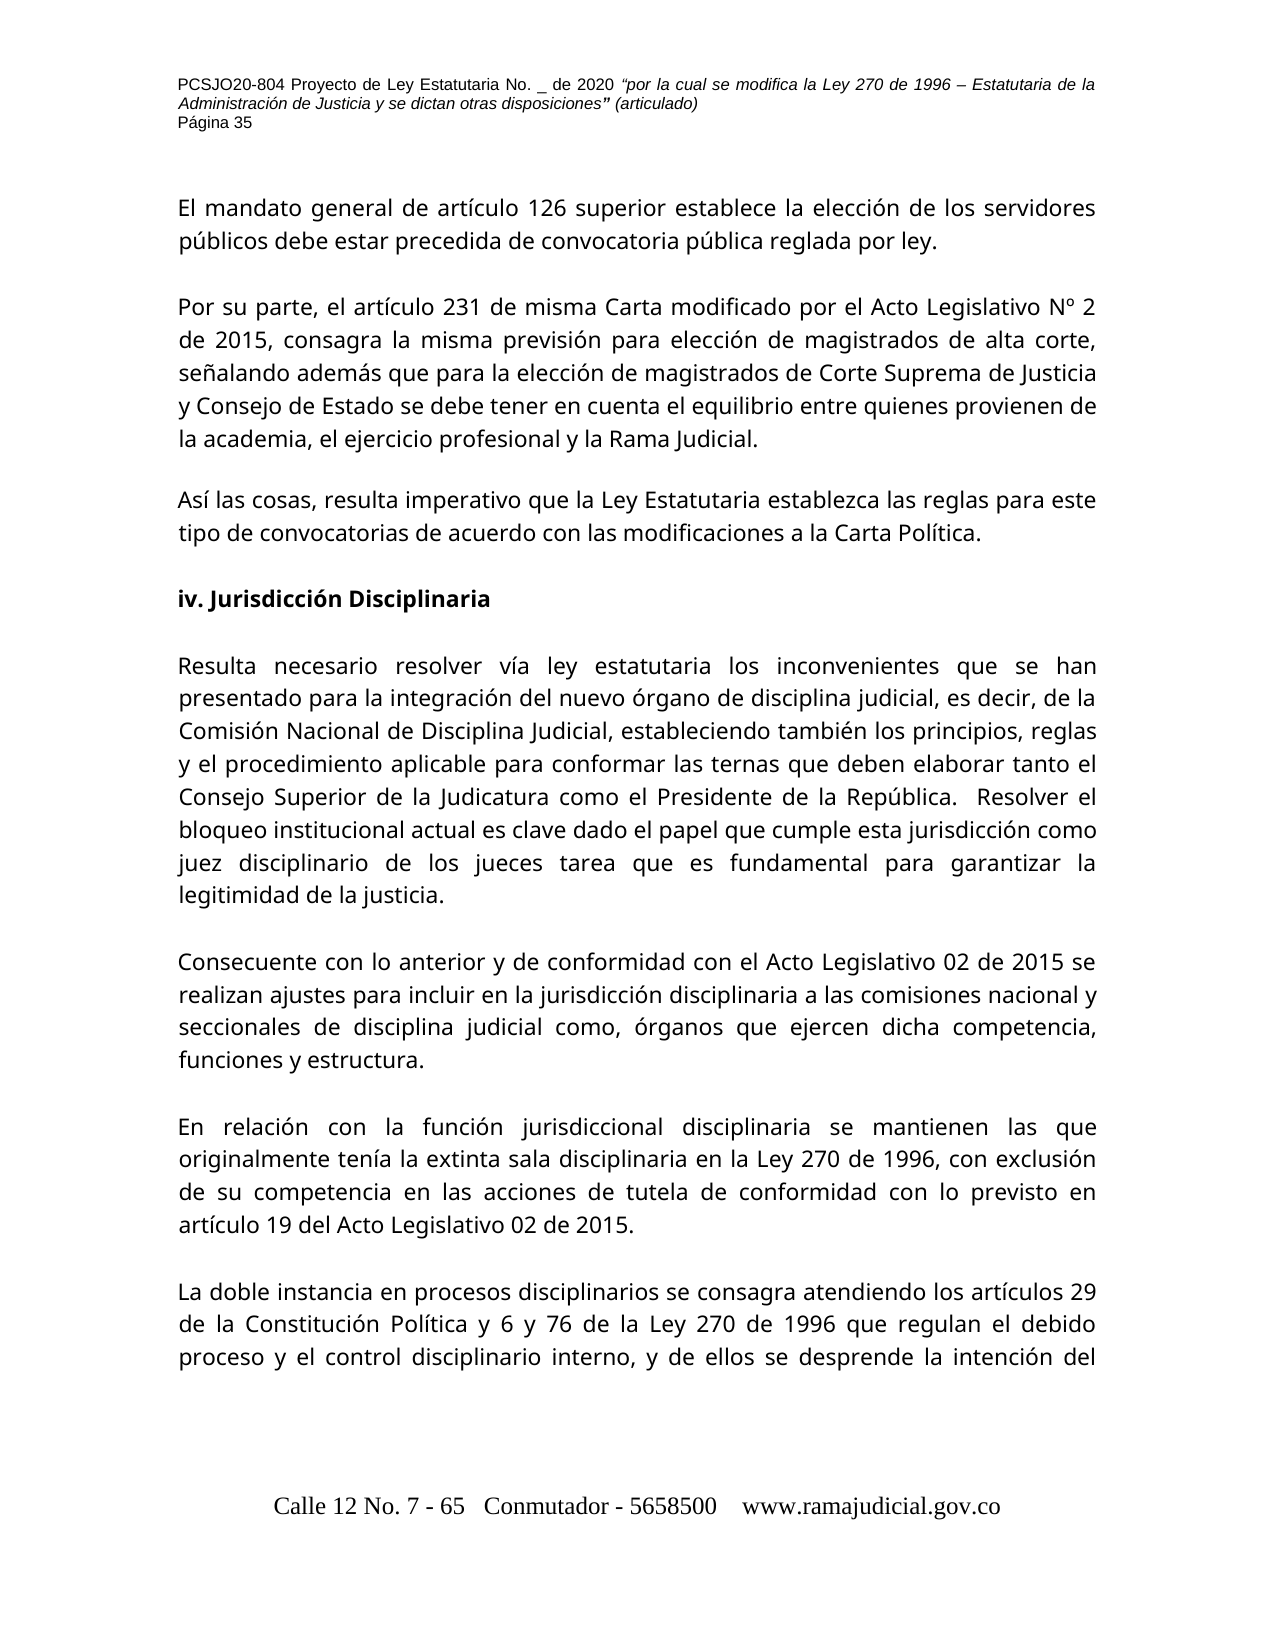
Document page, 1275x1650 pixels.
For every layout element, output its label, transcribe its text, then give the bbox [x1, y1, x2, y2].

text Así las cosas, resulta imperativo que la Ley Estatutaria establezca las reglas para este tipo de convocatorias de acuerdo con las modificaciones a la Carta Política. [177, 484, 1098, 548]
text Por su parte, el artículo 231 de misma Carta modificado por el Acto Legislativo Nº 2 de 2015, consagra la misma previsión para elección de magistrados de alta corte, señalando además que para la elección de magistrados de Corte Suprema de Justicia y Consejo de Estado se debe tener en cuenta el equilibrio entre quienes provienen de la academia, el ejercicio profesional y la Rama Judicial. [177, 291, 1098, 454]
text Resulta necesario resolver vía ley estatutaria los inconvenientes que se han presentado para la integración del nuevo órgano de disciplina judicial, es decir, de la Comisión Nacional de Disciplina Judicial, estableciendo también los principios, reglas y el procedimiento aplicable para conformar las ternas que deben elaborar tanto el Consejo Superior de la Judicatura como el Presidente de la República. Resolver el bloqueo institucional actual es clave dado el papel que cumple esta jurisdicción como juez disciplinario de los jueces tarea que es fundamental para garantizar la legitimidad de la justicia. [177, 649, 1098, 911]
text El mandato general de artículo 126 superior establece la elección de los servidores públicos debe estar precedida de convocatoria pública reglada por ley. [177, 192, 1098, 256]
text En relación con la función jurisdiccional disciplinaria se mantienen las que originalmente tenía la extinta sala disciplinaria en la Ley 270 de 1996, con exclusión de su competencia en las acciones de tutela de conformidad con lo previsto en artículo 19 del Acto Legislativo 02 de 2015. [177, 1111, 1098, 1240]
text iv. Jurisdicción Disciplinaria [177, 583, 1098, 614]
text Consecuente con lo anterior y de conformidad con el Acto Legislativo 02 de 2015 se realizan ajustes para incluir en la jurisdicción disciplinaria a las comisiones nacional y seccionales de disciplina judicial como, órganos que ejercen dicha competencia, funciones y estructura. [177, 946, 1098, 1075]
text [177, 1276, 1098, 1372]
